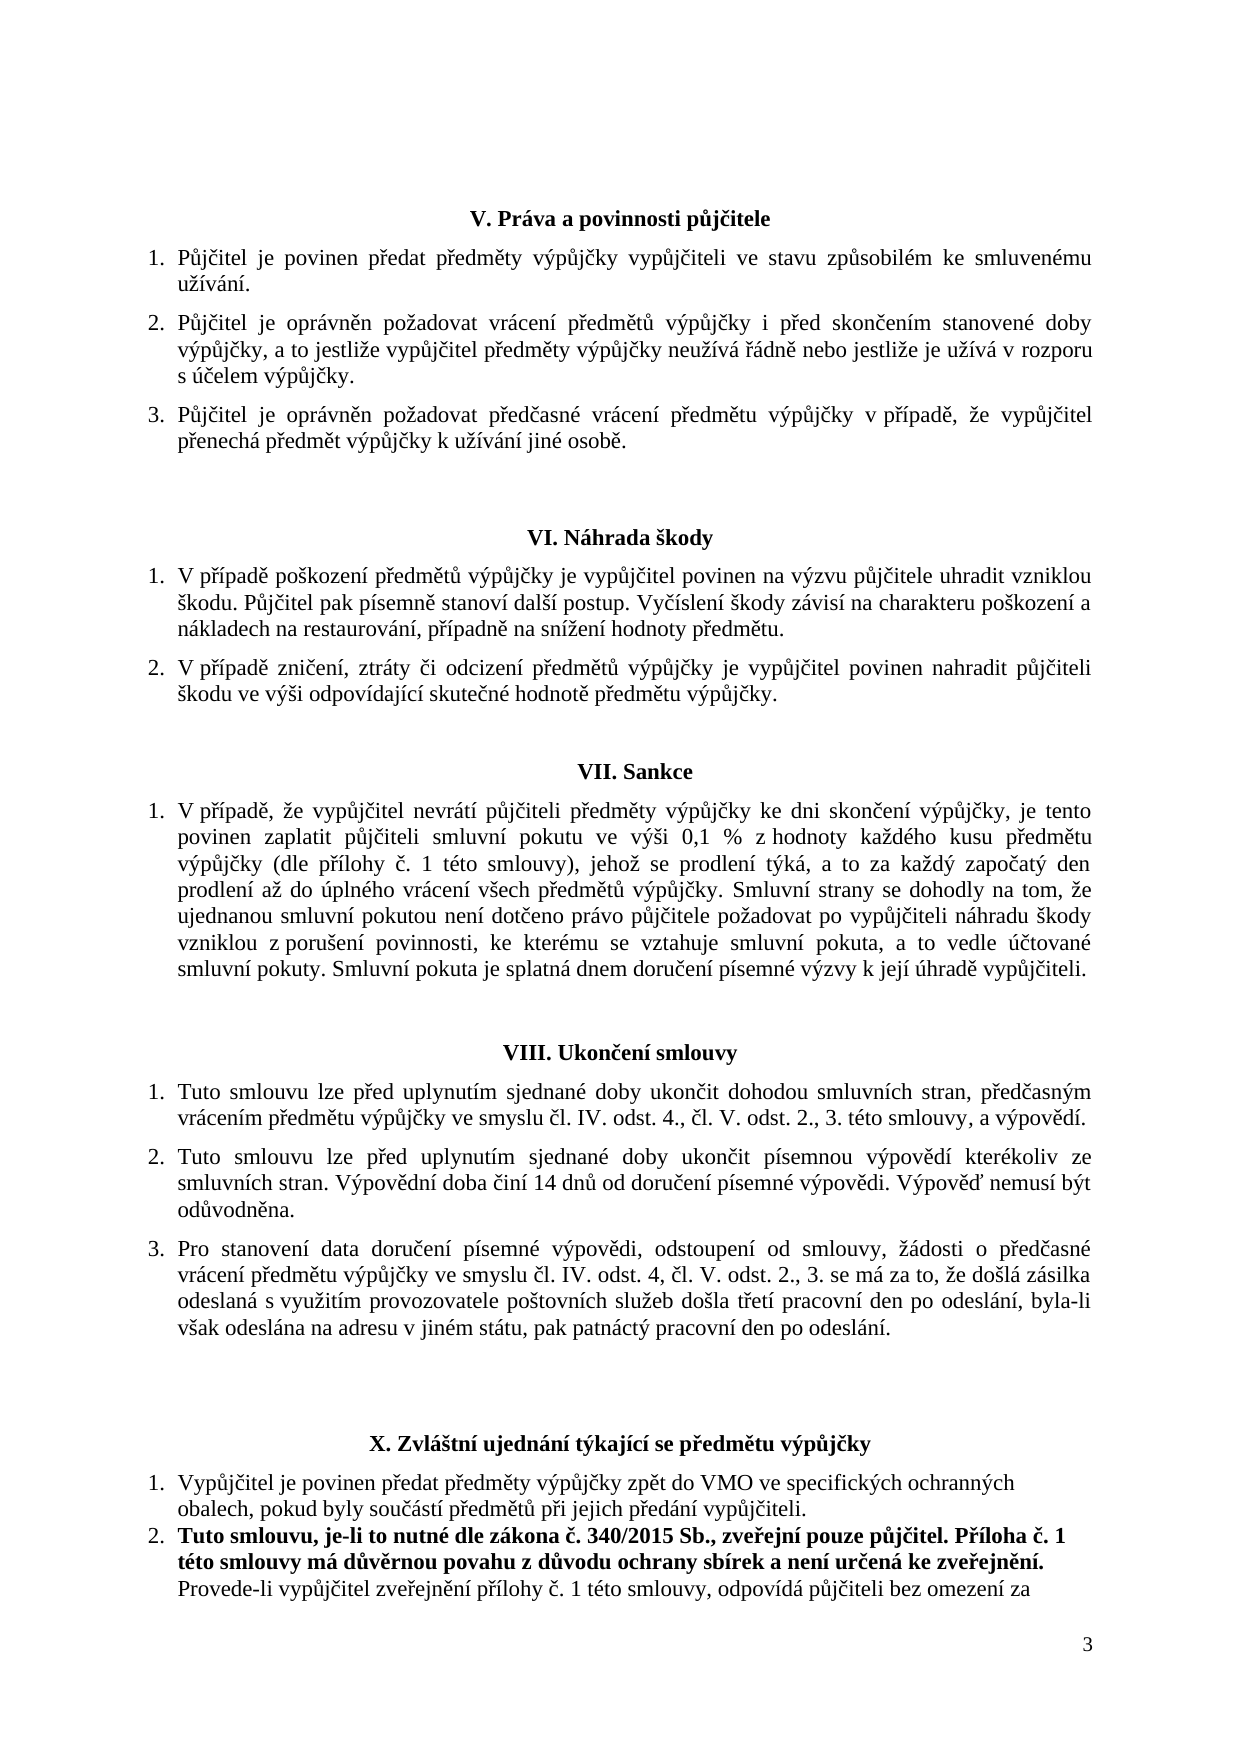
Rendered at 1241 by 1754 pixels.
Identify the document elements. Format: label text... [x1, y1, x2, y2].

list Půjčitel je oprávněn požadovat předčasné vrácení předmětu výpůjčky v případě, že vypůjčitel přenechá předmět výpůjčky k užívání jiné osobě. [148, 401, 1093, 453]
list Tuto smlouvu lze před uplynutím sjednané doby ukončit písemnou výpovědí kterékoliv ze smluvních stran. Výpovědní doba činí 14 dnů od doručení písemné výpovědi. Výpověď nemusí být odůvodněna. [148, 1143, 1093, 1222]
text V. Práva a povinnosti půjčitele [148, 205, 1093, 232]
list Půjčitel je oprávněn požadovat vrácení předmětů výpůjčky i před skončením stanovené doby výpůjčky, a to jestliže vypůjčitel předměty výpůjčky neužívá řádně nebo jestliže je užívá v rozporu s účelem výpůjčky. [148, 309, 1093, 388]
list V případě, že vypůjčitel nevrátí půjčiteli předměty výpůjčky ke dni skončení výpůjčky, je tento povinen zaplatit půjčiteli smluvní pokutu ve výši 0,1 % z hodnoty každého kusu předmětu výpůjčky (dle přílohy č. 1 této smlouvy), jehož se prodlení týká, a to za každý započatý den prodlení až do úplného vrácení všech předmětů výpůjčky. Smluvní strany se dohodly na tom, že ujednanou smluvní pokutou není dotčeno právo půjčitele požadovat po vypůjčiteli náhradu škody vzniklou z porušení povinnosti, ke kterému se vztahuje smluvní pokuta, a to vedle účtované smluvní pokuty. Smluvní pokuta je splatná dnem doručení písemné výzvy k její úhradě vypůjčiteli. [148, 797, 1093, 981]
text VIII. Ukončení smlouvy [148, 1039, 1093, 1065]
text VI. Náhrada škody [148, 524, 1093, 550]
text VII. Sankce [177, 758, 1093, 784]
text X. Zvláštní ujednání týkající se předmětu výpůjčky [148, 1430, 1093, 1457]
list Pro stanovení data doručení písemné výpovědi, odstoupení od smlouvy, žádosti o předčasné vrácení předmětu výpůjčky ve smyslu čl. IV. odst. 4, čl. V. odst. 2., 3. se má za to, že došlá zásilka odeslaná s využitím provozovatele poštovních služeb došla třetí pracovní den po odeslání, byla-li však odeslána na adresu v jiném státu, pak patnáctý pracovní den po odeslání. [148, 1235, 1093, 1340]
list Vypůjčitel je povinen předat předměty výpůjčky zpět do VMO ve specifických ochranných obalech, pokud byly součástí předmětů při jejich předání vypůjčiteli. [148, 1469, 1093, 1522]
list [148, 1522, 1093, 1601]
list Tuto smlouvu lze před uplynutím sjednané doby ukončit dohodou smluvních stran, předčasným vrácením předmětu výpůjčky ve smyslu čl. IV. odst. 4., čl. V. odst. 2., 3. této smlouvy, a výpovědí. [148, 1078, 1093, 1131]
list V případě poškození předmětů výpůjčky je vypůjčitel povinen na výzvu půjčitele uhradit vzniklou škodu. Půjčitel pak písemně stanoví další postup. Vyčíslení škody závisí na charakteru poškození a nákladech na restaurování, případně na snížení hodnoty předmětu. [148, 562, 1093, 642]
list Půjčitel je povinen předat předměty výpůjčky vypůjčiteli ve stavu způsobilém ke smluvenému užívání. [148, 244, 1093, 297]
list V případě zničení, ztráty či odcizení předmětů výpůjčky je vypůjčitel povinen nahradit půjčiteli škodu ve výši odpovídající skutečné hodnotě předmětu výpůjčky. [148, 654, 1093, 707]
